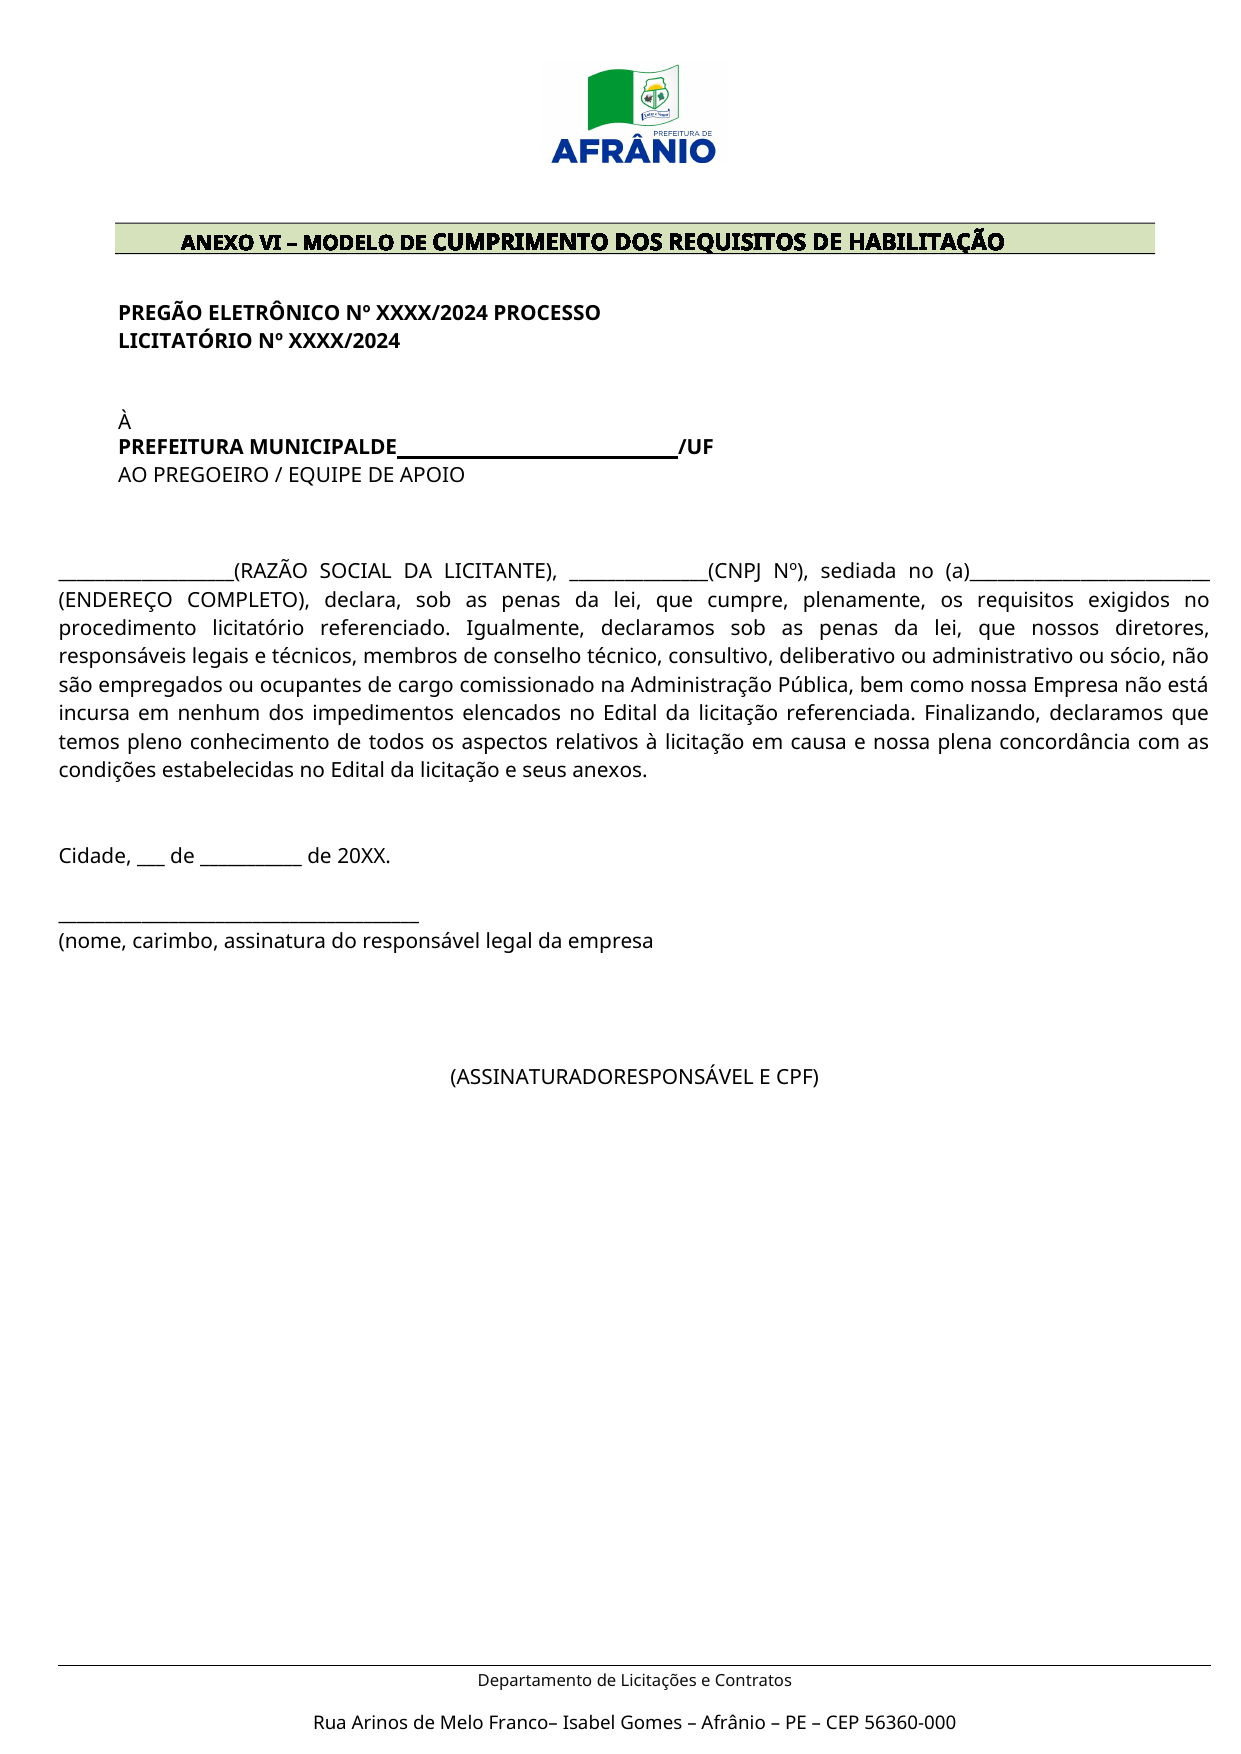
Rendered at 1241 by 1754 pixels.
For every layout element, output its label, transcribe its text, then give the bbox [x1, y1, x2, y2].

text (ASSINATURADORESPONSÁVEL E CPF) [379, 1062, 890, 1091]
text ___________________(RAZÃO SOCIAL DA LICITANTE), _______________(CNPJ Nº), sediada no (a)__________________________ (ENDEREÇO COMPLETO), declara, sob as penas da lei, que cumpre, plenamente, os requisitos exigidos no procedimento licitatório referenciado. Igualmente, declaramos sob as penas da lei, que nossos diretores, responsáveis legais e técnicos, membros de conselho técnico, consultivo, deliberativo ou administrativo ou sócio, não são empregados ou ocupantes de cargo comissionado na Administração Pública, bem como nossa Empresa não está incursa em nenhum dos impedimentos elencados no Edital da licitação referenciada. Finalizando, declaramos que temos pleno conhecimento de todos os aspectos relativos à licitação em causa e nossa plena concordância com as condições estabelecidas no Edital da licitação e seus anexos. [58, 556, 1211, 784]
picture [541, 59, 729, 163]
subtitle PREFEITURA MUNICIPALDE /UF [118, 434, 1211, 459]
text _______________________________________ [58, 898, 1211, 926]
text AO PREGOEIRO / EQUIPE DE APOIO [118, 460, 1211, 488]
subtitle PREGÃO ELETRÔNICO Nº XXXX/2024 PROCESSO LICITATÓRIO Nº XXXX/2024 [118, 298, 648, 355]
text Cidade, ___ de ___________ de 20XX. [58, 841, 1211, 869]
text (nome, carimbo, assinatura do responsável legal da empresa [58, 926, 1211, 954]
text À [118, 409, 1211, 434]
